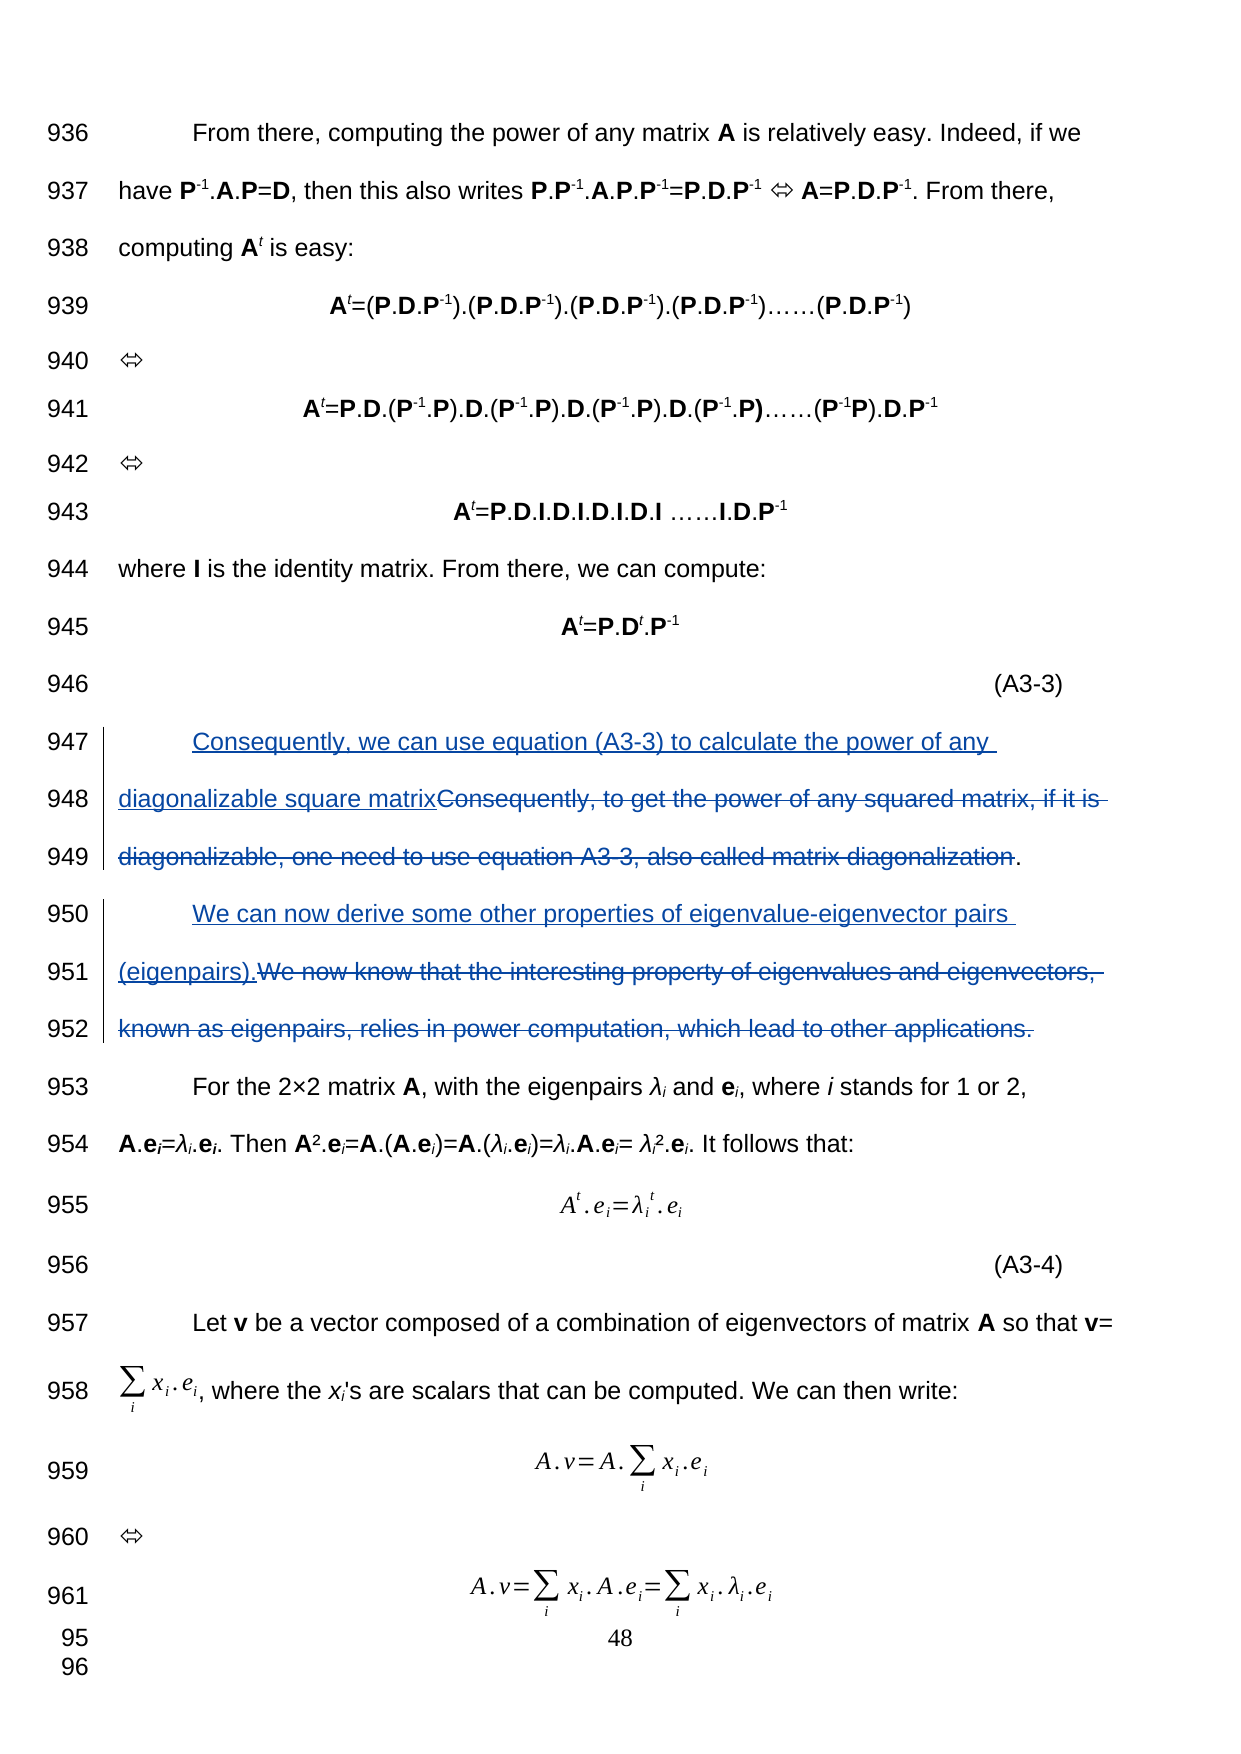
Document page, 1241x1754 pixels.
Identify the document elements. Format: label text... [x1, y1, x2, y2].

text From there, computing the power of any matrix A is relatively easy. Indeed, if we have P-1.A.P=D, then this also writes P.P-1.A.P.P-1=P.D.P-1 A=P.D.P-1. From there, computing At is easy: [118, 118, 1122, 262]
text Let v be a vector composed of a combination of eigenvectors of matrix A so that v=, where the xi's are scalars that can be computed. We can then write: [118, 1308, 1122, 1416]
text . [118, 727, 1122, 870]
text At=(P.D.P-1).(P.D.P-1).(P.D.P-1).(P.D.P-1)……(P.D.P-1) [118, 291, 1122, 319]
text (A3-4) [118, 1250, 1122, 1279]
text At=P.D.(P-1.P).D.(P-1.P).D.(P-1.P).D.(P-1.P)……(P-1P).D.P-1 [118, 394, 1122, 422]
text At=P.D.I.D.I.D.I.D.I ……I.D.P-1 [118, 497, 1122, 525]
text For the 2×2 matrix A, with the eigenpairs λi and ei, where i stands for 1 or 2, A.ei=λi.ei. Then A².ei=A.(A.ei)=A.(λi.ei)=λi.A.ei= λi².ei. It follows that: [118, 1072, 1122, 1158]
text where I is the identity matrix. From there, we can compute: [118, 554, 1122, 583]
text At=P.Dt.P-1 [118, 612, 1122, 640]
text (A3-3) [118, 669, 1122, 698]
